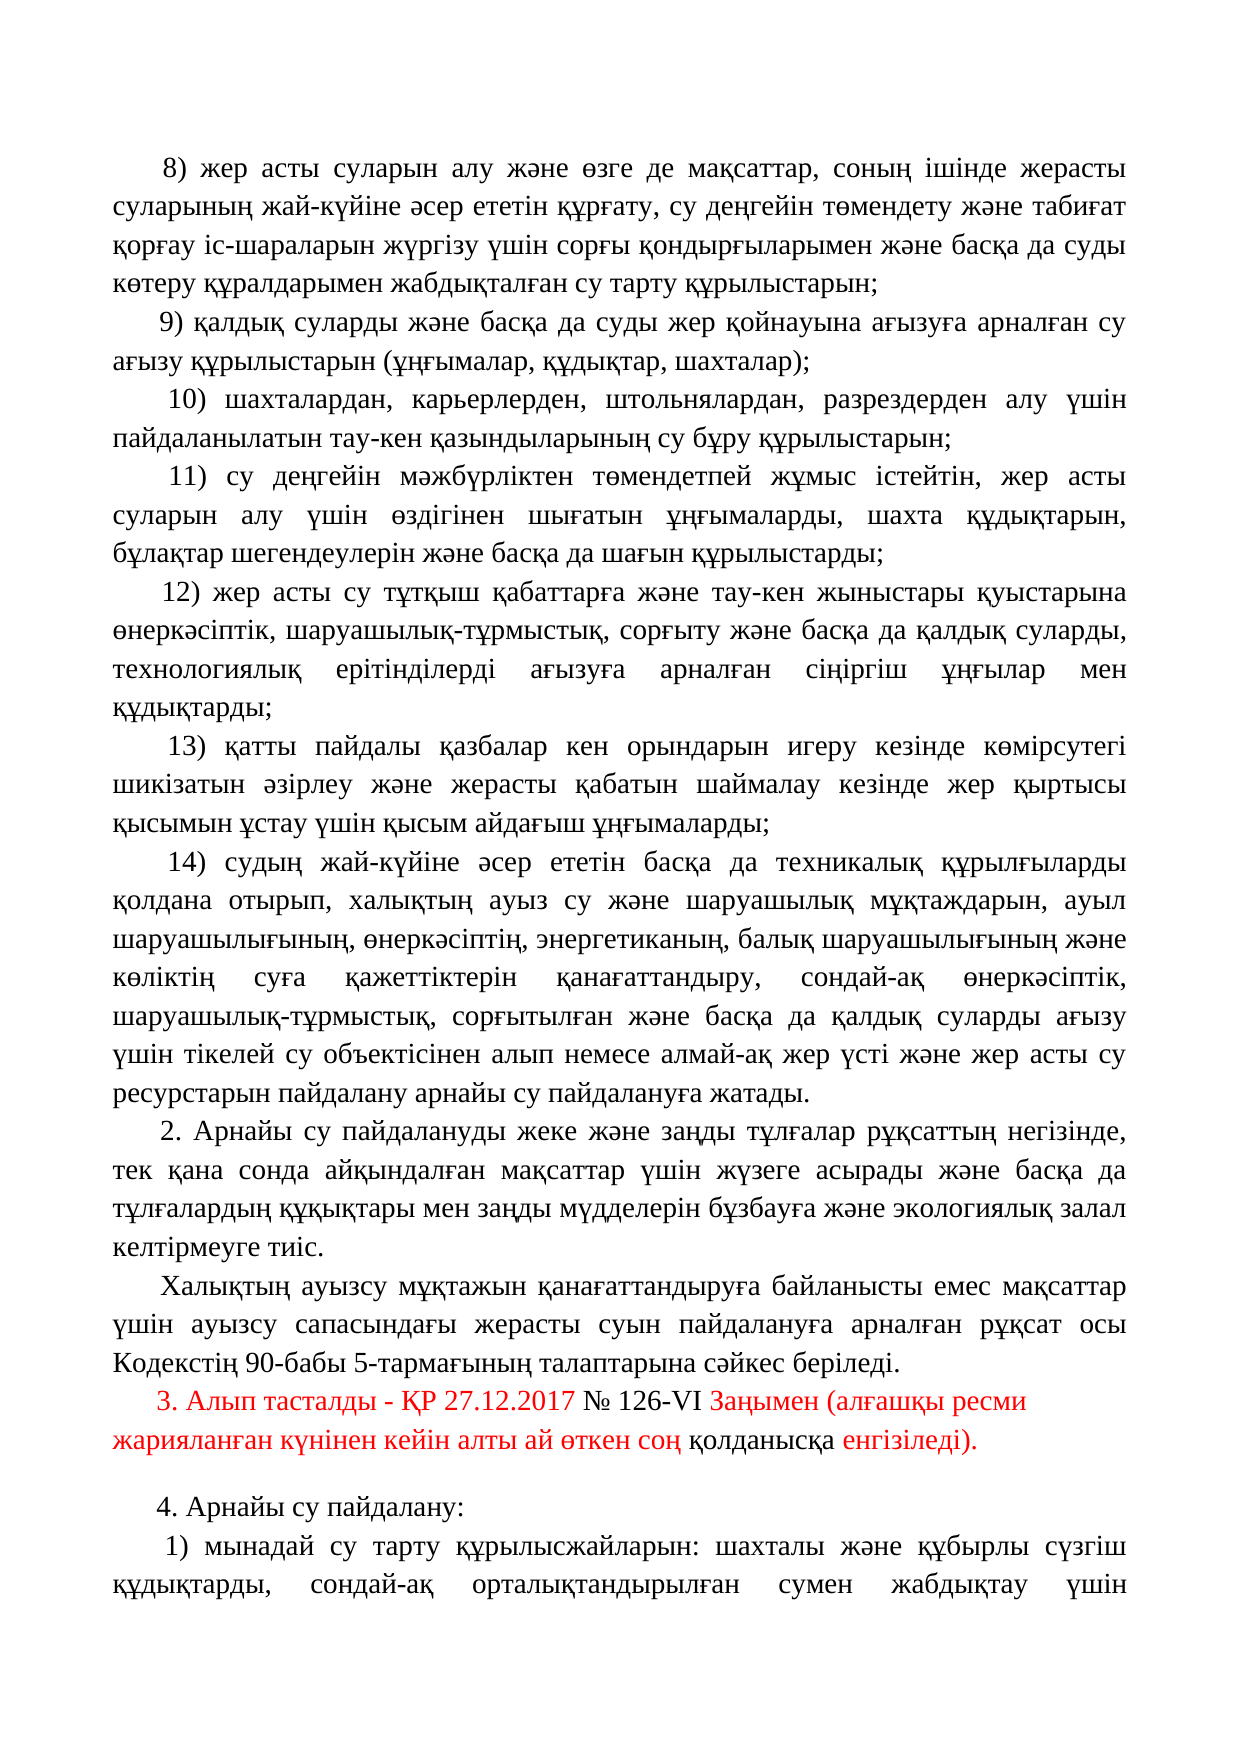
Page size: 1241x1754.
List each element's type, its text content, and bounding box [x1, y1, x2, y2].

text 11) су деңгейін мәжбүрліктен төмендетпей жұмыс істейтін, жер асты суларын алу үшін өздігінен шығатын ұңғымаларды, шахта құдықтарын, бұлақтар шегендеулерін және басқа да шағын құрылыстарды; [112, 458, 1128, 569]
text 4. Арнайы су пайдалану: [112, 1489, 1128, 1523]
text 2. Арнайы су пайдалануды жеке және заңды тұлғалар рұқсаттың негізінде, тек қана сонда айқындалған мақсаттар үшін жүзеге асырады және басқа да тұлғалардың құқықтары мен заңды мүдделерін бұзбауға және экологиялық залал келтірмеуге тиіс. [112, 1113, 1128, 1263]
text 9) қалдық суларды және басқа да суды жер қойнауына ағызуға арналған су ағызу құрылыстарын (ұңғымалар, құдықтар, шахталар); [112, 304, 1128, 376]
text 10) шахталардан, карьерлерден, штольнялардан, разрездерден алу үшін пайдаланылатын тау-кен қазындыларының су бұру құрылыстарын; [112, 381, 1128, 453]
text Халықтың ауызсу мұқтажын қанағаттандыруға байланысты емес мақсаттар үшін ауызсу сапасындағы жерасты суын пайдалануға арналған рұқсат осы Кодекстің 90-бабы 5-тармағының талаптарына сәйкес беріледі. [112, 1268, 1128, 1378]
text 3. Алып тасталды - ҚР 27.12.2017 № 126-VI Заңымен (алғашқы ресми жарияланған күнінен кейін алты ай өткен соң қолданысқа енгізіледі). [112, 1383, 1128, 1486]
text 8) жер асты суларын алу және өзге де мақсаттар, соның ішінде жерасты суларының жай-күйіне әсер ететін құрғату, су деңгейін төмендету және табиғат қорғау іс-шараларын жүргізу үшін сорғы қондырғыларымен және басқа да суды көтеру құралдарымен жабдықталған су тарту құрылыстарын; [112, 150, 1128, 299]
text 14) судың жай-күйіне әсер ететін басқа да техникалық құрылғыларды қолдана отырып, халықтың ауыз су және шаруашылық мұқтаждарын, ауыл шаруашылығының, өнеркәсіптің, энергетиканың, балық шаруашылығының және көліктің суға қажеттіктерін қанағаттандыру, сондай-ақ өнеркәсіптік, шаруашылық-тұрмыстық, сорғытылған және басқа да қалдық суларды ағызу үшін тікелей су объектісінен алып немесе алмай-ақ жер үсті және жер асты су ресурстарын пайдалану арнайы су пайдалануға жатады. [112, 844, 1128, 1108]
text 12) жер асты су тұтқыш қабаттарға және тау-кен жыныстары қуыстарына өнеркәсіптік, шаруашылық-тұрмыстық, сорғыту және басқа да қалдық суларды, технологиялық ерітінділерді ағызуға арналған сіңіргіш ұңғылар мен құдықтарды; [112, 574, 1128, 723]
text 13) қатты пайдалы қазбалар кен орындарын игеру кезінде көмірсутегі шикізатын әзірлеу және жерасты қабатын шаймалау кезінде жер қыртысы қысымын ұстау үшін қысым айдағыш ұңғымаларды; [112, 728, 1128, 839]
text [112, 1528, 1128, 1600]
